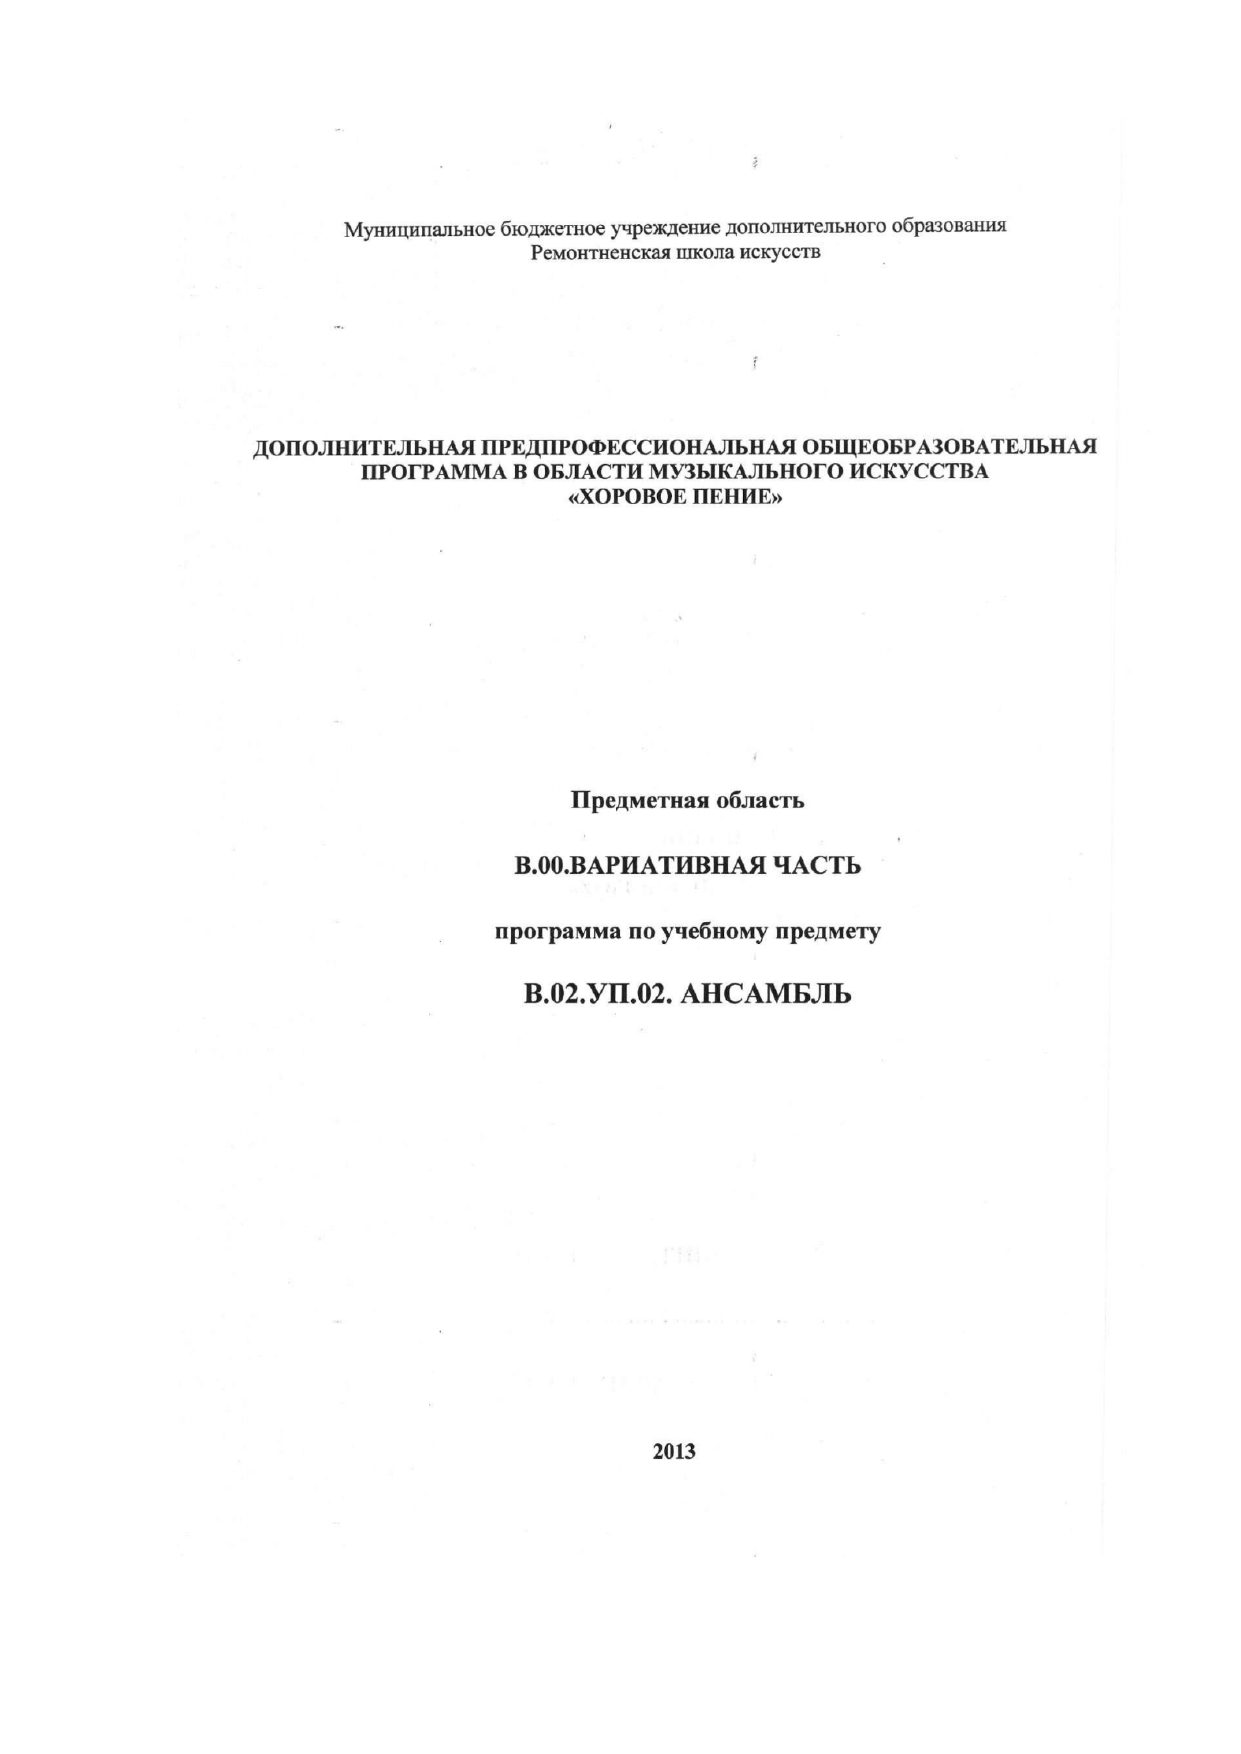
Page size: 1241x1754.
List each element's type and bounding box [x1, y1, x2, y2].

picture [177, 118, 1152, 1557]
